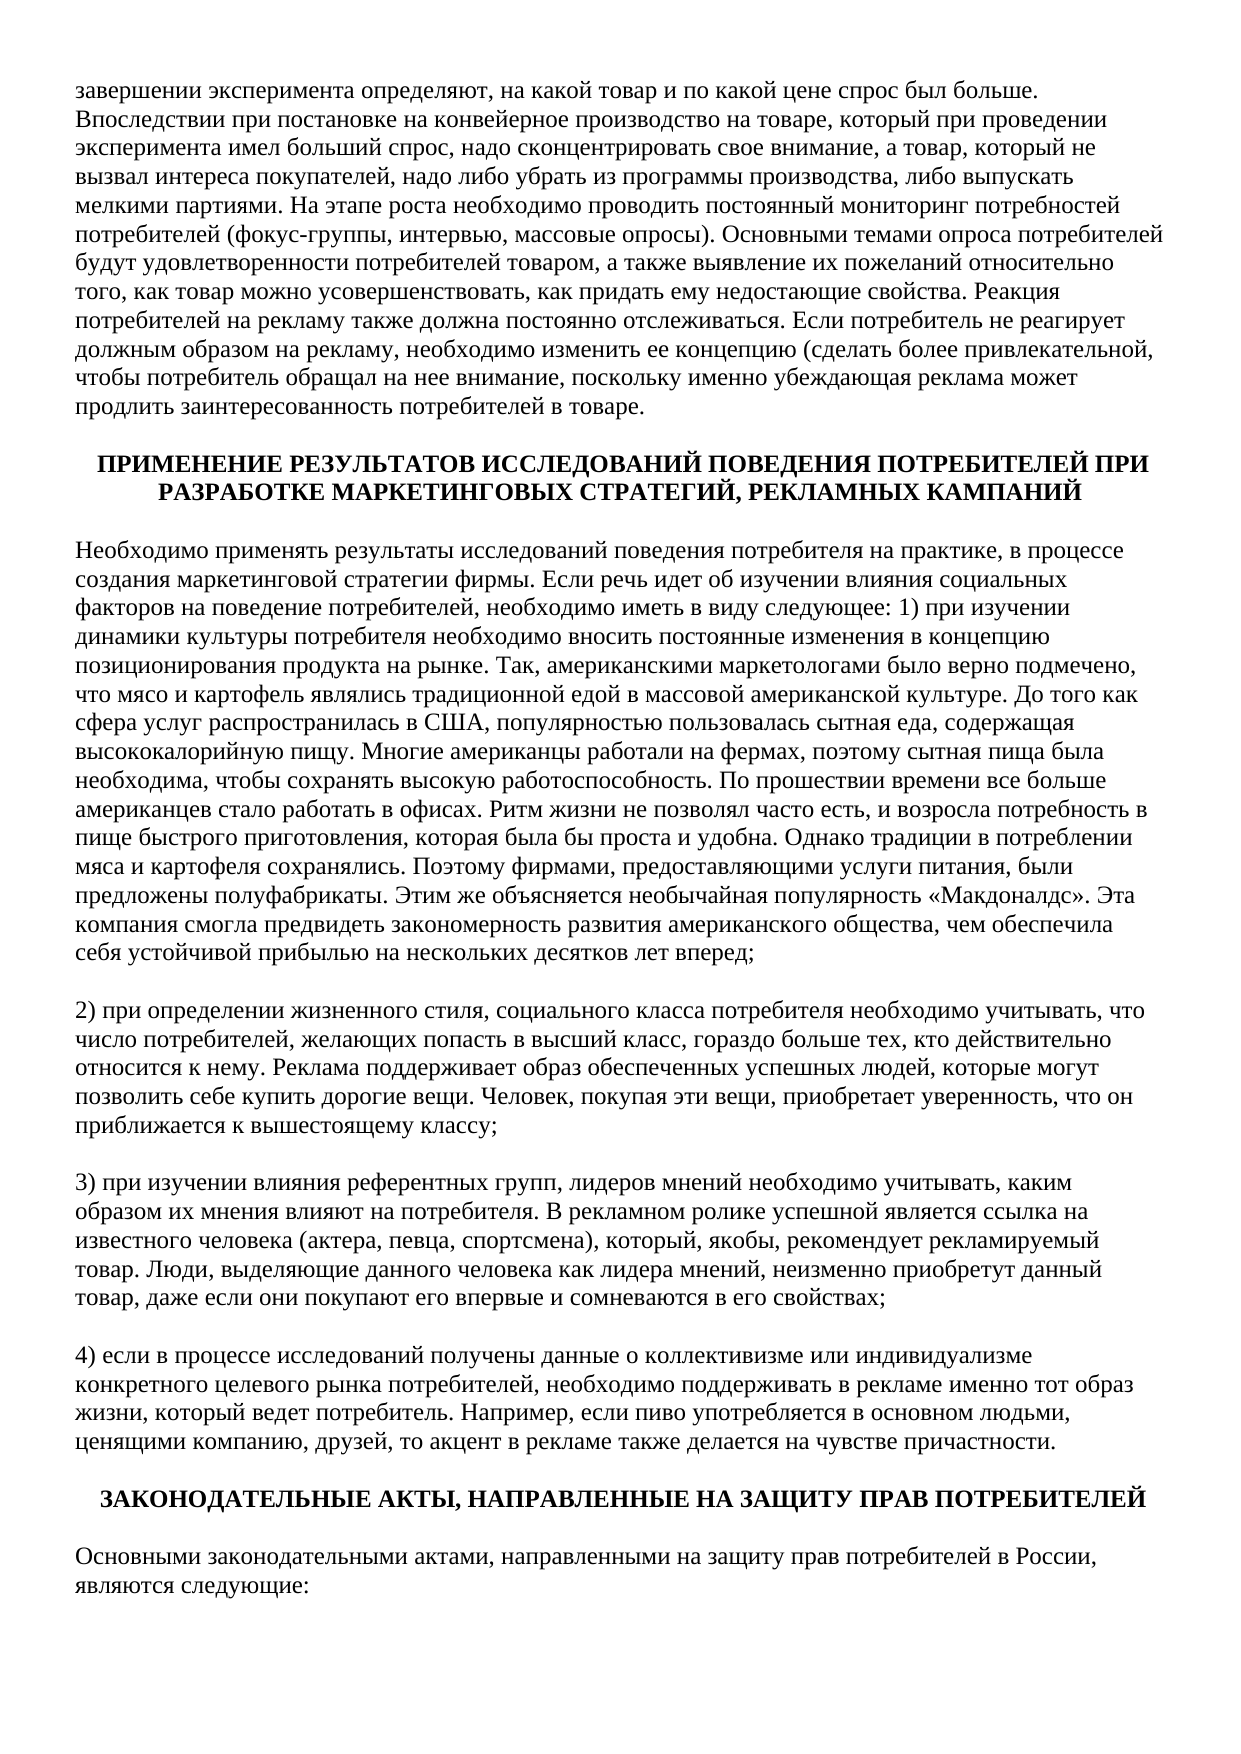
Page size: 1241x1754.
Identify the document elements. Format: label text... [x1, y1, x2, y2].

text Основными законодательными актами, направленными на защиту прав потребителей в России, являются следующие: [75, 1541, 1165, 1599]
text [75, 75, 1165, 420]
text 2) при определении жизненного стиля, социального класса потребителя необходимо учитывать, что число потребителей, желающих попасть в высший класс, гораздо больше тех, кто действительно относится к нему. Реклама поддерживает образ обеспеченных успешных людей, которые могут позволить себе купить дорогие вещи. Человек, покупая эти вещи, приобретает уверенность, что он приближается к вышестоящему классу; [75, 995, 1165, 1139]
text Необходимо применять результаты исследований поведения потребителя на практике, в процессе создания маркетинговой стратегии фирмы. Если речь идет об изучении влияния социальных факторов на поведение потребителей, необходимо иметь в виду следующее: 1) при изучении динамики культуры потребителя необходимо вносить постоянные изменения в концепцию позиционирования продукта на рынке. Так, американскими маркетологами было верно подмечено, что мясо и картофель являлись традиционной едой в массовой американской культуре. До того как сфера услуг распространилась в США, популярностью пользовалась сытная еда, содержащая высококалорийную пищу. Многие американцы работали на фермах, поэтому сытная пища была необходима, чтобы сохранять высокую работоспособность. По прошествии времени все больше американцев стало работать в офисах. Ритм жизни не позволял часто есть, и возросла потребность в пище быстрого приготовления, которая была бы проста и удобна. Однако традиции в потреблении мяса и картофеля сохранялись. Поэтому фирмами, предоставляющими услуги питания, были предложены полуфабрикаты. Этим же объясняется необычайная популярность «Макдоналдс». Эта компания смогла предвидеть закономерность развития американского общества, чем обеспечила себя устойчивой прибылью на нескольких десятков лет вперед; [75, 535, 1165, 966]
text 3) при изучении влияния референтных групп, лидеров мнений необходимо учитывать, каким образом их мнения влияют на потребителя. В рекламном ролике успешной является ссылка на известного человека (актера, певца, спортсмена), который, якобы, рекомендует рекламируемый товар. Люди, выделяющие данного человека как лидера мнений, неизменно приобретут данный товар, даже если они покупают его впервые и сомневаются в его свойствах; [75, 1167, 1165, 1311]
text 4) если в процессе исследований получены данные о коллективизме или индивидуализме конкретного целевого рынка потребителей, необходимо поддерживать в рекламе именно тот образ жизни, который ведет потребитель. Например, если пиво употребляется в основном людьми, ценящими компанию, друзей, то акцент в рекламе также делается на чувстве причастности. [75, 1340, 1165, 1455]
text ЗАКОНОДАТЕЛЬНЫЕ АКТЫ, НАПРАВЛЕННЫЕ НА ЗАЩИТУ ПРАВ ПОТРЕБИТЕЛЕЙ [75, 1484, 1165, 1512]
text ПРИМЕНЕНИЕ РЕЗУЛЬТАТОВ ИССЛЕДОВАНИЙ ПОВЕДЕНИЯ ПОТРЕБИТЕЛЕЙ ПРИ РАЗРАБОТКЕ МАРКЕТИНГОВЫХ СТРАТЕГИЙ, РЕКЛАМНЫХ КАМПАНИЙ [75, 449, 1165, 506]
